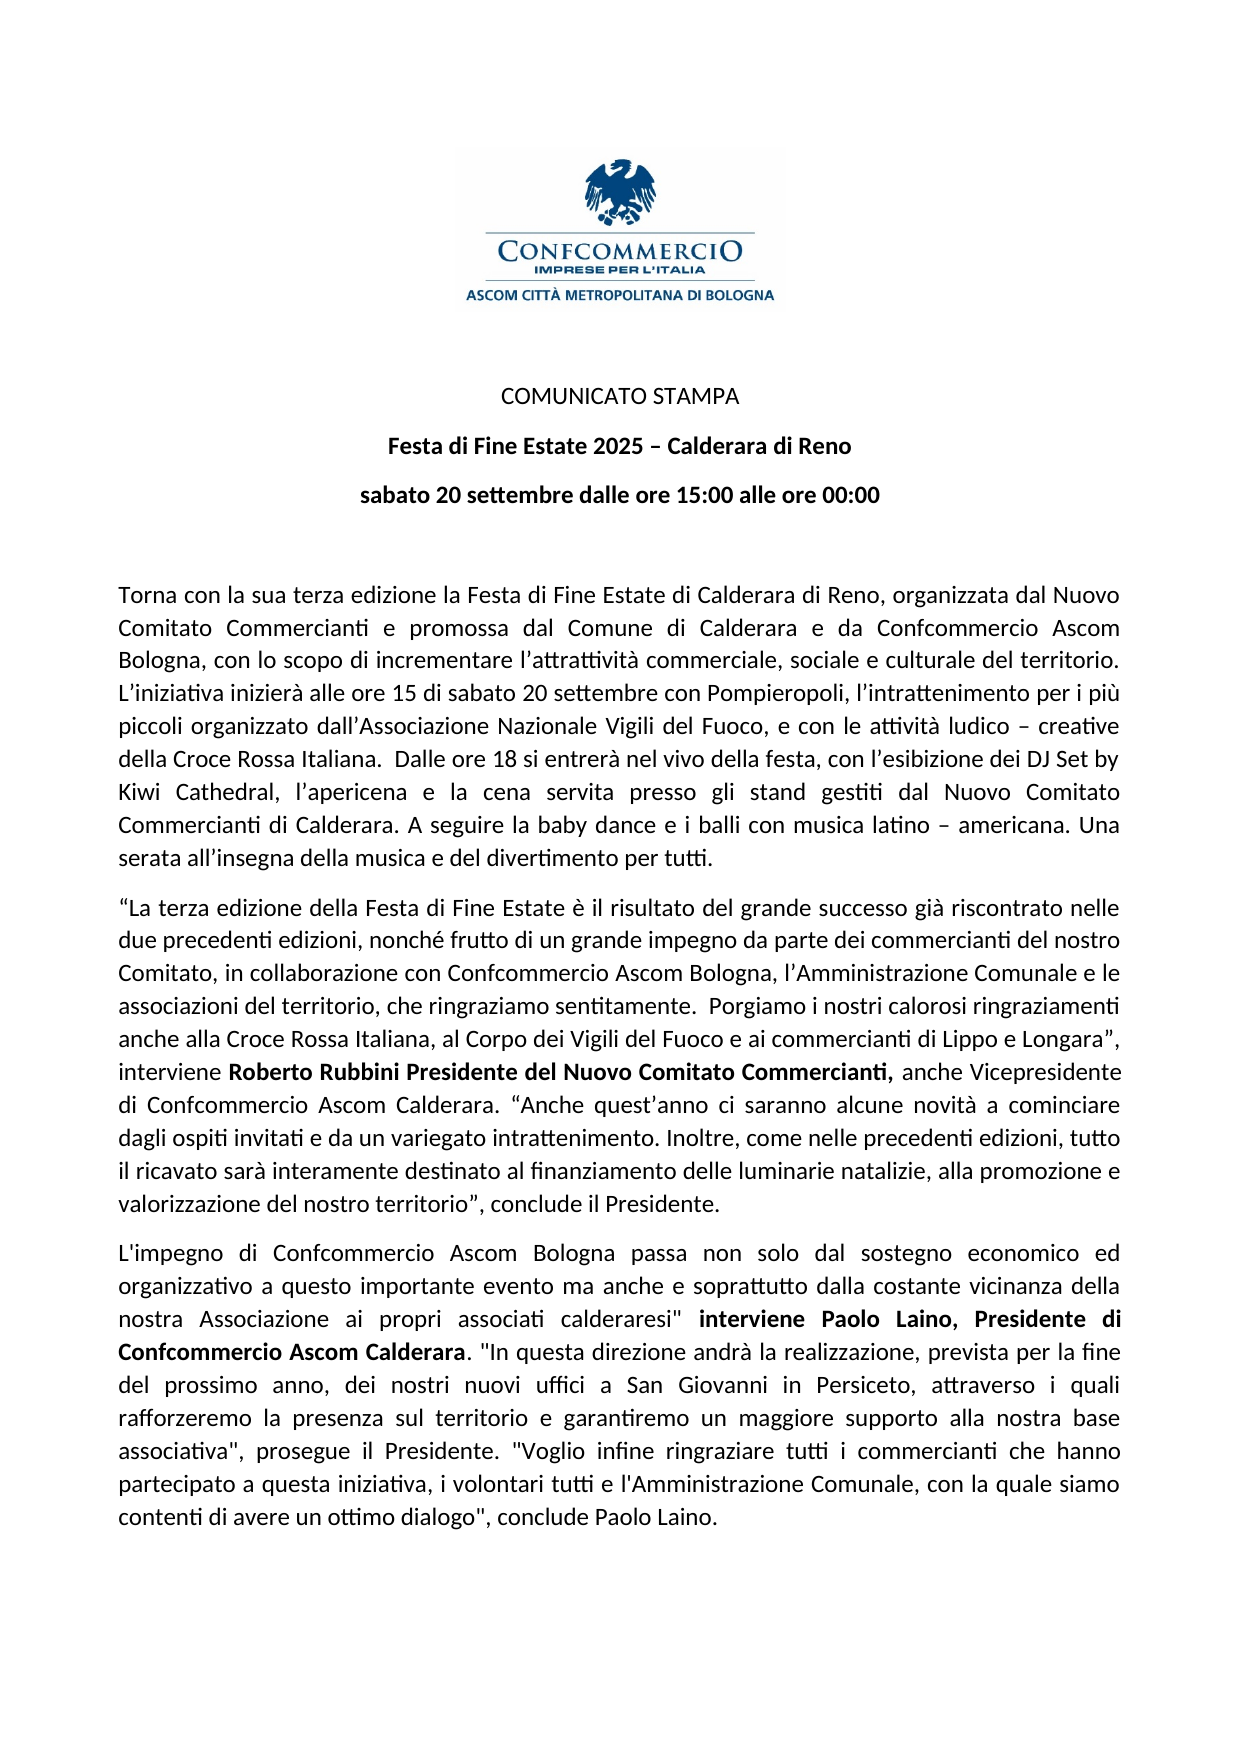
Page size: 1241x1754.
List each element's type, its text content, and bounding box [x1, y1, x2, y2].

text sabato 20 settembre dalle ore 15:00 alle ore 00:00 [118, 480, 1122, 510]
text COMUNICATO STAMPA [118, 381, 1122, 411]
text Torna con la sua terza edizione la Festa di Fine Estate di Calderara di Reno, organizzata dal Nuovo Comitato Commercianti e promossa dal Comune di Calderara e da Confcommercio Ascom Bologna, con lo scopo di incrementare l’attrattività commerciale, sociale e culturale del territorio. L’iniziativa inizierà alle ore 15 di sabato 20 settembre con Pompieropoli, l’intrattenimento per i più piccoli organizzato dall’Associazione Nazionale Vigili del Fuoco, e con le attività ludico – creative della Croce Rossa Italiana. Dalle ore 18 si entrerà nel vivo della festa, con l’esibizione dei DJ Set by Kiwi Cathedral, l’apericena e la cena servita presso gli stand gestiti dal Nuovo Comitato Commercianti di Calderara. A seguire la baby dance e i balli con musica latino – americana. Una serata all’insegna della musica e del divertimento per tutti. [118, 579, 1122, 873]
text Festa di Fine Estate 2025 – Calderara di Reno [118, 430, 1122, 461]
text “La terza edizione della Festa di Fine Estate è il risultato del grande successo già riscontrato nelle due precedenti edizioni, nonché frutto di un grande impegno da parte dei commercianti del nostro Comitato, in collaborazione con Confcommercio Ascom Bologna, l’Amministrazione Comunale e le associazioni del territorio, che ringraziamo sentitamente. Porgiamo i nostri calorosi ringraziamenti anche alla Croce Rossa Italiana, al Corpo dei Vigili del Fuoco e ai commercianti di Lippo e Longara”, interviene Roberto Rubbini Presidente del Nuovo Comitato Commercianti, anche Vicepresidente di Confcommercio Ascom Calderara. “Anche quest’anno ci saranno alcune novità a cominciare dagli ospiti invitati e da un variegato intrattenimento. Inoltre, come nelle precedenti edizioni, tutto il ricavato sarà interamente destinato al finanziamento delle luminarie natalizie, alla promozione e valorizzazione del nostro territorio”, conclude il Presidente. [118, 892, 1122, 1218]
picture [454, 147, 786, 312]
text L'impegno di Confcommercio Ascom Bologna passa non solo dal sostegno economico ed organizzativo a questo importante evento ma anche e soprattutto dalla costante vicinanza della nostra Associazione ai propri associati calderaresi" interviene Paolo Laino, Presidente di Confcommercio Ascom Calderara. "In questa direzione andrà la realizzazione, prevista per la fine del prossimo anno, dei nostri nuovi uffici a San Giovanni in Persiceto, attraverso i quali rafforzeremo la presenza sul territorio e garantiremo un maggiore supporto alla nostra base associativa", prosegue il Presidente. "Voglio infine ringraziare tutti i commercianti che hanno partecipato a questa iniziativa, i volontari tutti e l'Amministrazione Comunale, con la quale siamo contenti di avere un ottimo dialogo", conclude Paolo Laino. [118, 1238, 1122, 1531]
